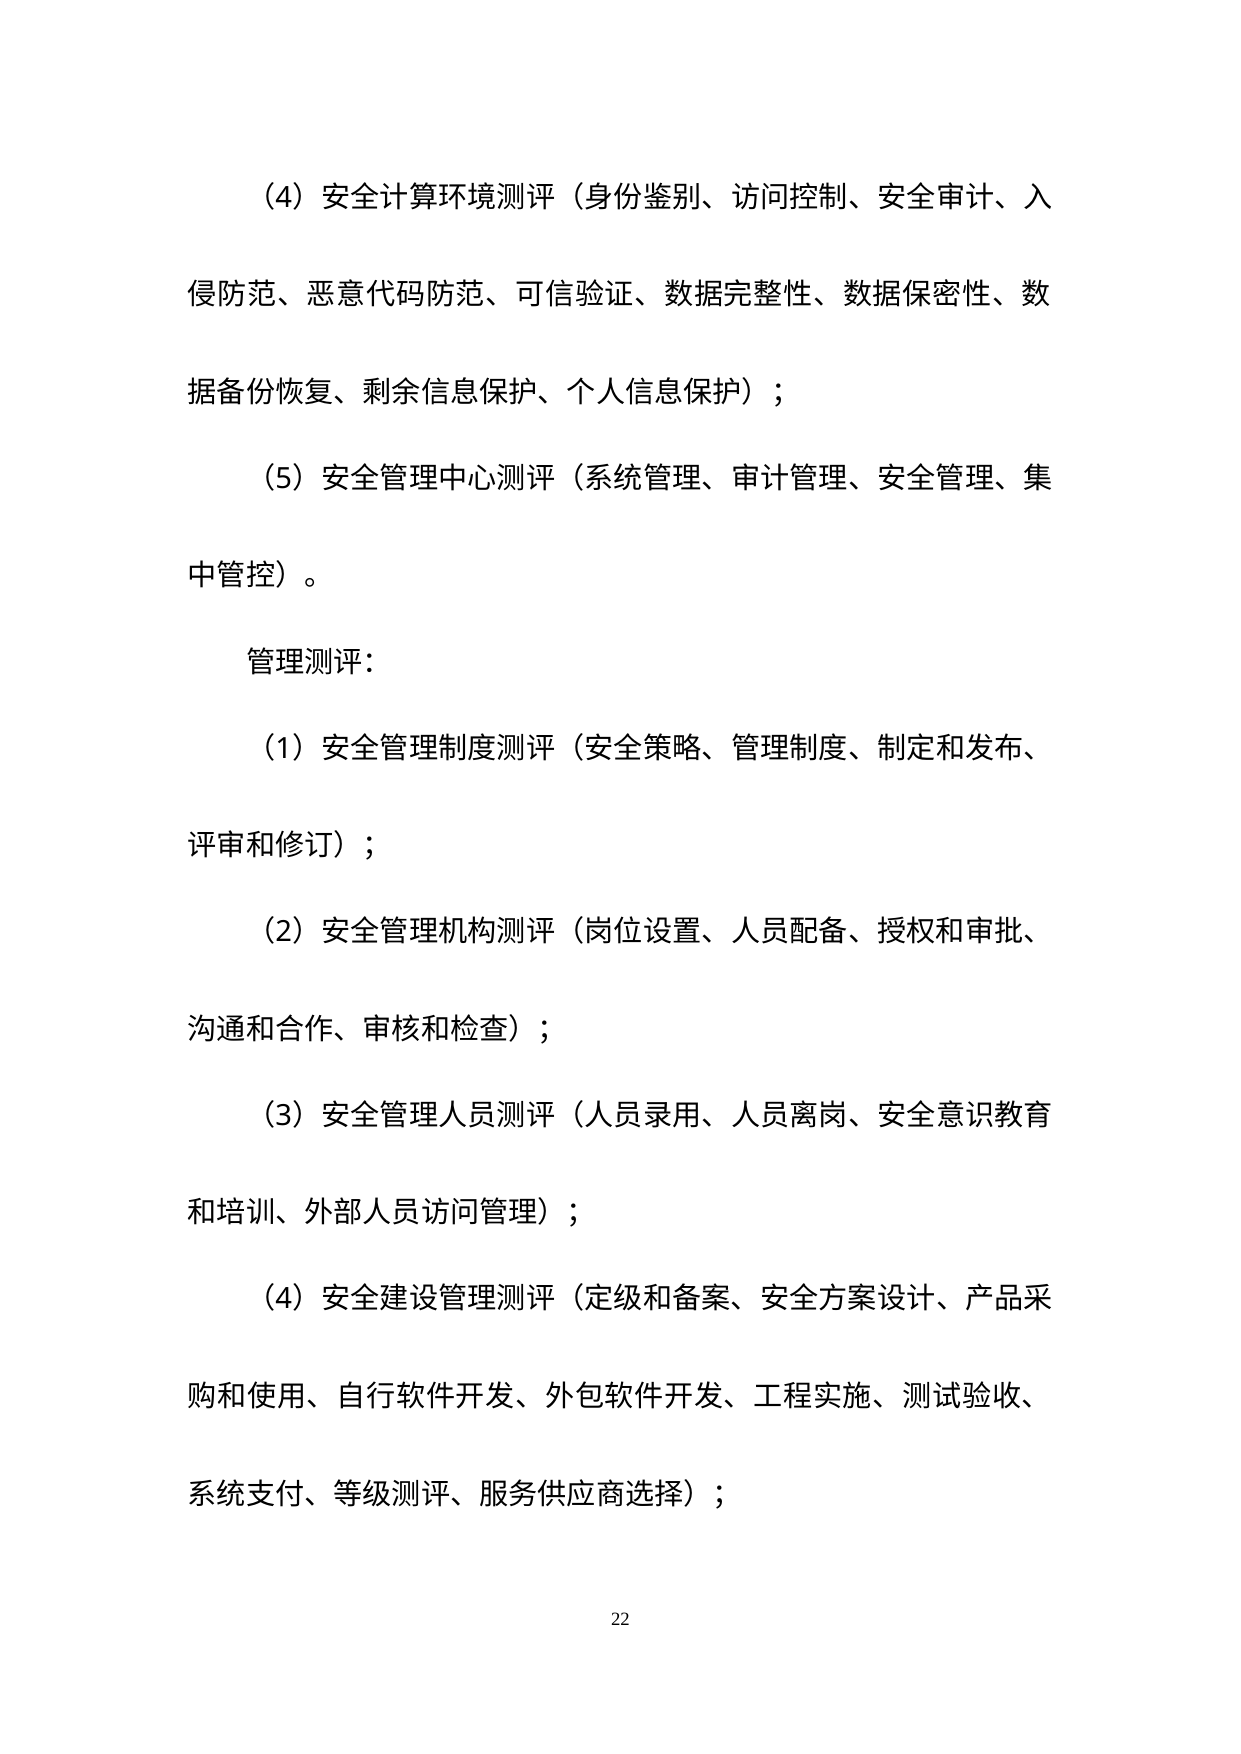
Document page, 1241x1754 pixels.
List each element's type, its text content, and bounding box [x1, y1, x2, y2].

text （3）安全管理人员测评（人员录用、人员离岗、安全意识教育和培训、外部人员访问管理）； [187, 1080, 1053, 1243]
text （1）安全管理制度测评（安全策略、管理制度、制定和发布、评审和修订）； [187, 713, 1053, 875]
text （4）安全建设管理测评（定级和备案、安全方案设计、产品采购和使用、自行软件开发、外包软件开发、工程实施、测试验收、系统支付、等级测评、服务供应商选择）； [187, 1264, 1053, 1524]
text 管理测评： [187, 627, 1053, 692]
text （5）安全管理中心测评（系统管理、审计管理、安全管理、集中管控）。 [187, 443, 1053, 606]
text （2）安全管理机构测评（岗位设置、人员配备、授权和审批、沟通和合作、审核和检查）； [187, 897, 1053, 1059]
text （4）安全计算环境测评（身份鉴别、访问控制、安全审计、入侵防范、恶意代码防范、可信验证、数据完整性、数据保密性、数据备份恢复、剩余信息保护、个人信息保护）； [187, 162, 1053, 422]
